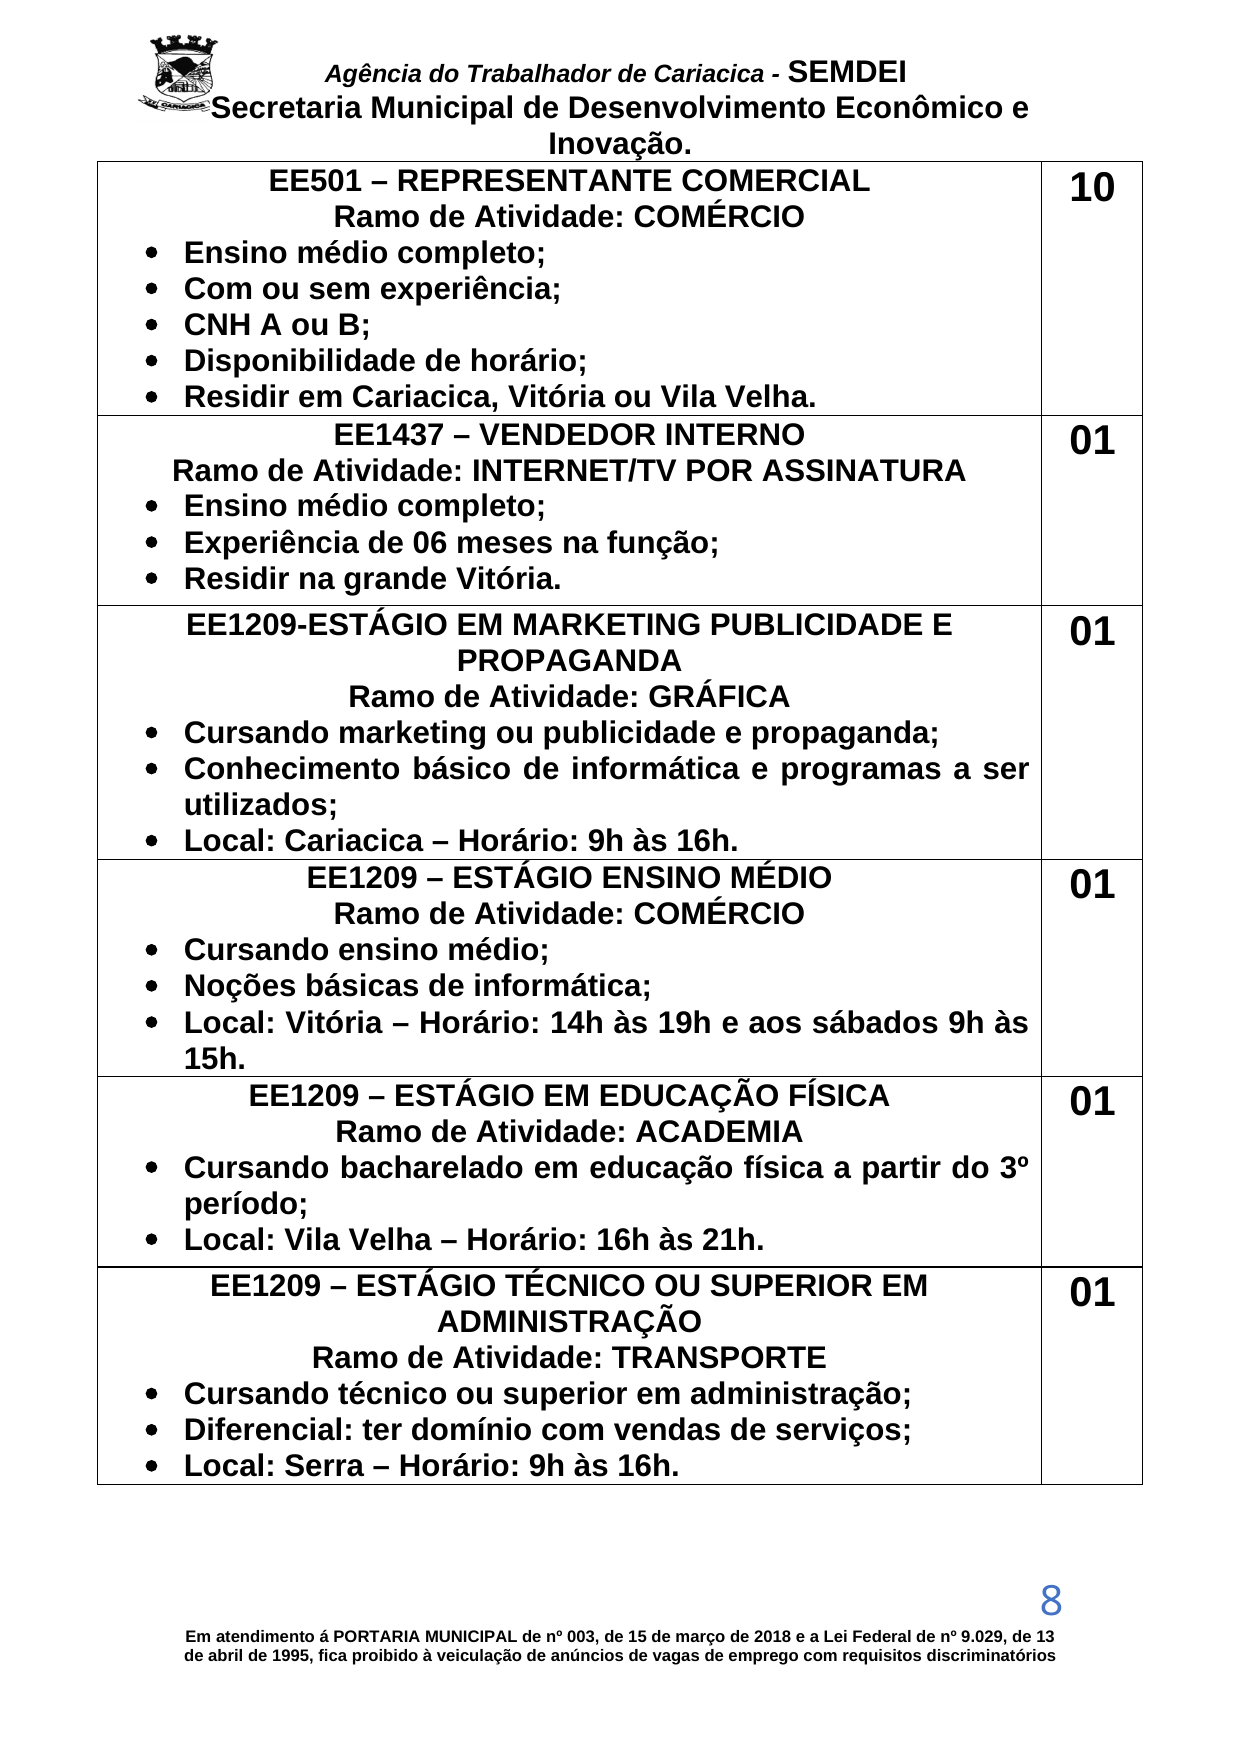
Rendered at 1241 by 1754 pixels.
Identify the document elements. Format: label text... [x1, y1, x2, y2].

table_cell EE1209-ESTÁGIO EM MARKETING PUBLICIDADE E PROPAGANDA Ramo de Atividade: GRÁFICA Cursando marketing ou publicidade e propaganda; Conhecimento básico de informática e programas a ser utilizados; Local: Cariacica – Horário: 9h às 16h. [98, 606, 1041, 858]
picture [134, 31, 237, 123]
table_cell 01 [1042, 416, 1142, 605]
table_cell 01 [1042, 1077, 1142, 1266]
table_cell EE1209 – ESTÁGIO ENSINO MÉDIO Ramo de Atividade: COMÉRCIO Cursando ensino médio; Noções básicas de informática; Local: Vitória – Horário: 14h às 19h e aos sábados 9h às 15h. [98, 860, 1041, 1076]
table_cell 01 [1042, 860, 1142, 1076]
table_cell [98, 1268, 1041, 1484]
table_cell 01 [1042, 1268, 1142, 1484]
table_cell EE501 – REPRESENTANTE COMERCIAL Ramo de Atividade: COMÉRCIO Ensino médio completo; Com ou sem experiência; CNH A ou B; Disponibilidade de horário; Residir em Cariacica, Vitória ou Vila Velha. [98, 162, 1041, 414]
table_cell 01 [1042, 606, 1142, 858]
table_cell EE1437 – VENDEDOR INTERNO Ramo de Atividade: INTERNET/TV POR ASSINATURA Ensino médio completo; Experiência de 06 meses na função; Residir na grande Vitória. [98, 416, 1041, 605]
table_cell EE1209 – ESTÁGIO EM EDUCAÇÃO FÍSICA Ramo de Atividade: ACADEMIA Cursando bacharelado em educação física a partir do 3º período; Local: Vila Velha – Horário: 16h às 21h. [98, 1077, 1041, 1266]
table_cell 10 [1042, 162, 1142, 414]
